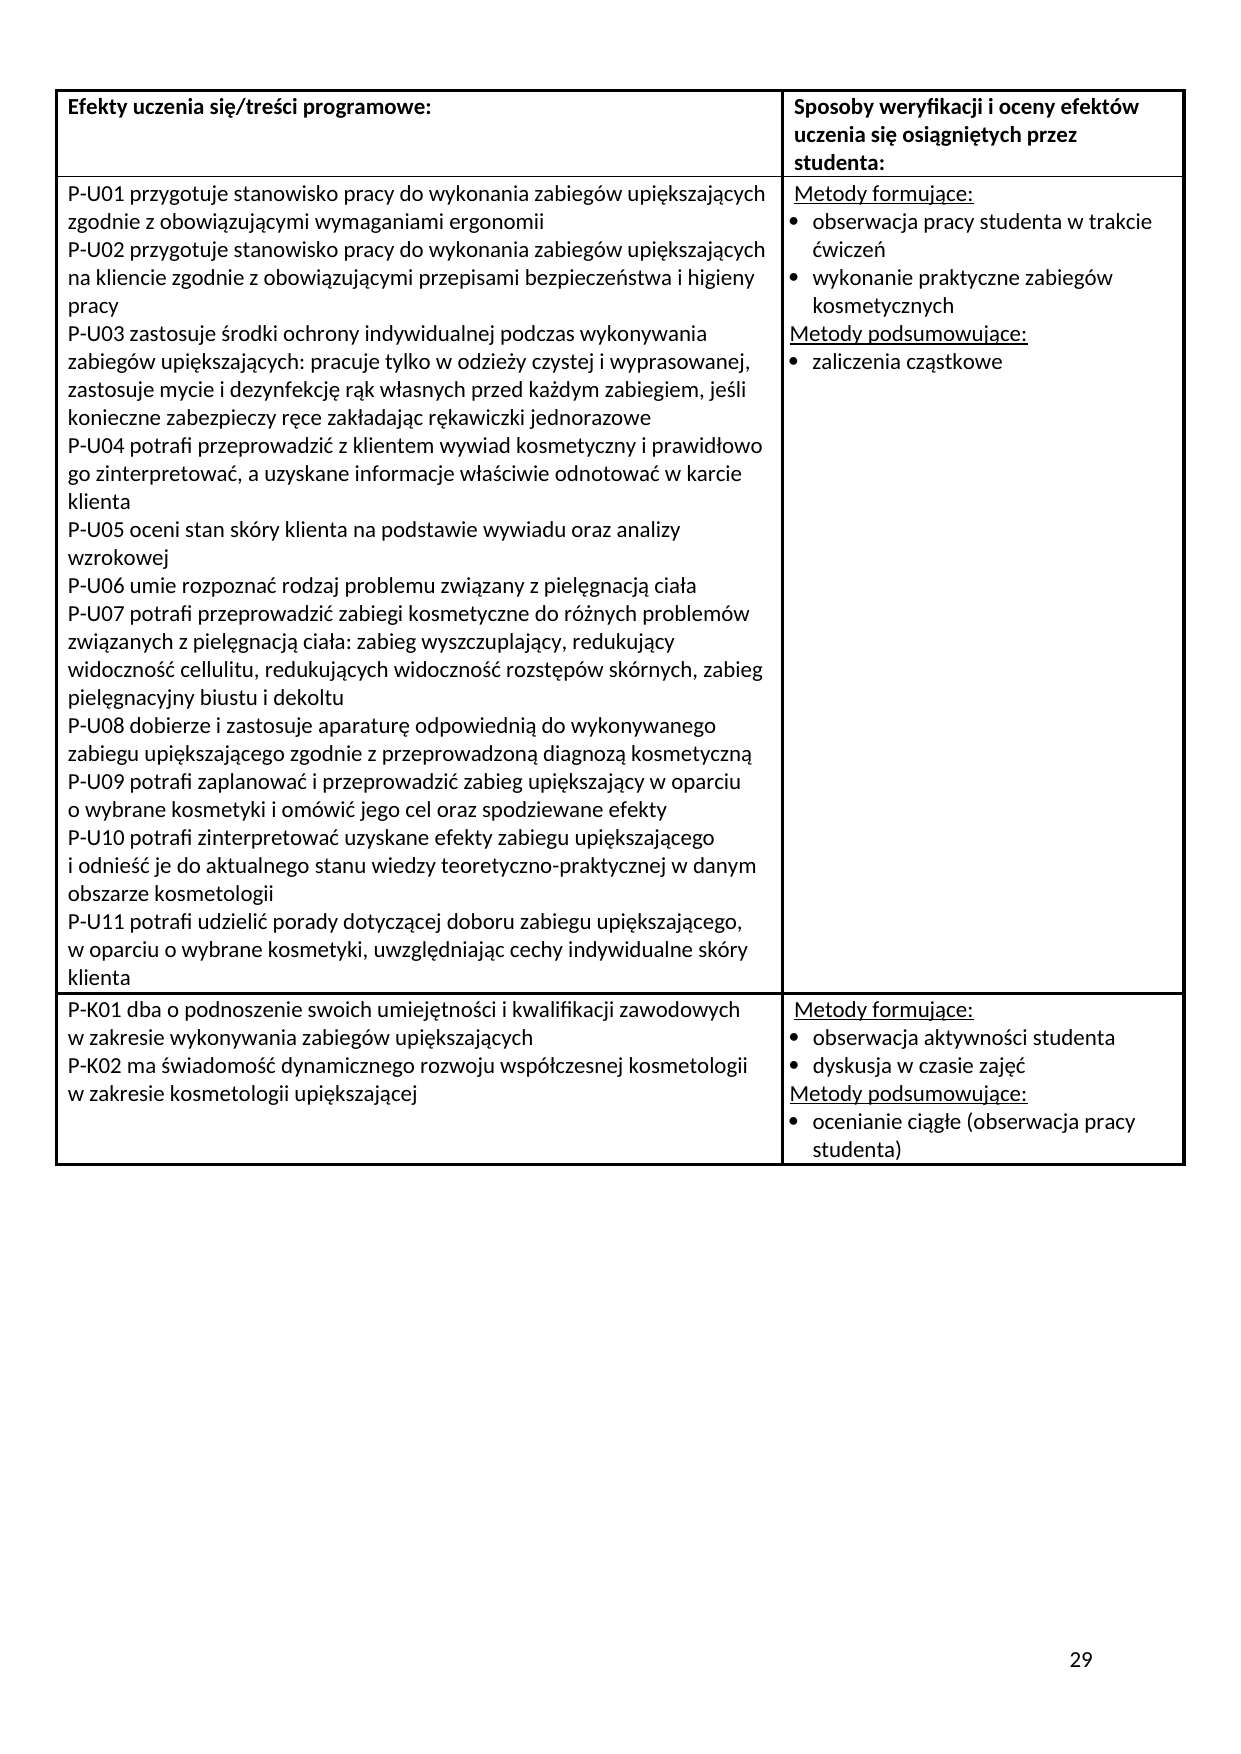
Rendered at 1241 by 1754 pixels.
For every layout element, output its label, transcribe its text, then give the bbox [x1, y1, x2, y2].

table_cell P-U01 przygotuje stanowisko pracy do wykonania zabiegów upiększających zgodnie z obowiązującymi wymaganiami ergonomii P-U02 przygotuje stanowisko pracy do wykonania zabiegów upiększających na kliencie zgodnie z obowiązującymi przepisami bezpieczeństwa i higieny pracy P-U03 zastosuje środki ochrony indywidualnej podczas wykonywania zabiegów upiększających: pracuje tylko w odzieży czystej i wyprasowanej, zastosuje mycie i dezynfekcję rąk własnych przed każdym zabiegiem, jeśli konieczne zabezpieczy ręce zakładając rękawiczki jednorazowe P-U04 potrafi przeprowadzić z klientem wywiad kosmetyczny i prawidłowo go zinterpretować, a uzyskane informacje właściwie odnotować w karcie klienta P-U05 oceni stan skóry klienta na podstawie wywiadu oraz analizy wzrokowej P-U06 umie rozpoznać rodzaj problemu związany z pielęgnacją ciała P-U07 potrafi przeprowadzić zabiegi kosmetyczne do różnych problemów związanych z pielęgnacją ciała: zabieg wyszczuplający, redukujący widoczność cellulitu, redukujących widoczność rozstępów skórnych, zabieg pielęgnacyjny biustu i dekoltu P-U08 dobierze i zastosuje aparaturę odpowiednią do wykonywanego zabiegu upiększającego zgodnie z przeprowadzoną diagnozą kosmetyczną P-U09 potrafi zaplanować i przeprowadzić zabieg upiększający w oparciu o wybrane kosmetyki i omówić jego cel oraz spodziewane efekty P-U10 potrafi zinterpretować uzyskane efekty zabiegu upiększającego i odnieść je do aktualnego stanu wiedzy teoretyczno-praktycznej w danym obszarze kosmetologii P-U11 potrafi udzielić porady dotyczącej doboru zabiegu upiększającego, w oparciu o wybrane kosmetyki, uwzględniając cechy indywidualne skóry klienta [58, 177, 781, 992]
table_header Efekty uczenia się/treści programowe: [58, 92, 781, 176]
table_cell Metody formujące: obserwacja pracy studenta w trakcie ćwiczeń wykonanie praktyczne zabiegów kosmetycznych Metody podsumowujące: zaliczenia cząstkowe [784, 177, 1182, 992]
table_cell Metody formujące: obserwacja aktywności studenta dyskusja w czasie zajęć Metody podsumowujące: ocenianie ciągłe (obserwacja pracy studenta) [784, 995, 1182, 1163]
table_cell P-K01 dba o podnoszenie swoich umiejętności i kwalifikacji zawodowych w zakresie wykonywania zabiegów upiększających P-K02 ma świadomość dynamicznego rozwoju współczesnej kosmetologii w zakresie kosmetologii upiększającej [58, 995, 781, 1163]
table_header Sposoby weryfikacji i oceny efektów uczenia się osiągniętych przez studenta: [784, 92, 1182, 176]
